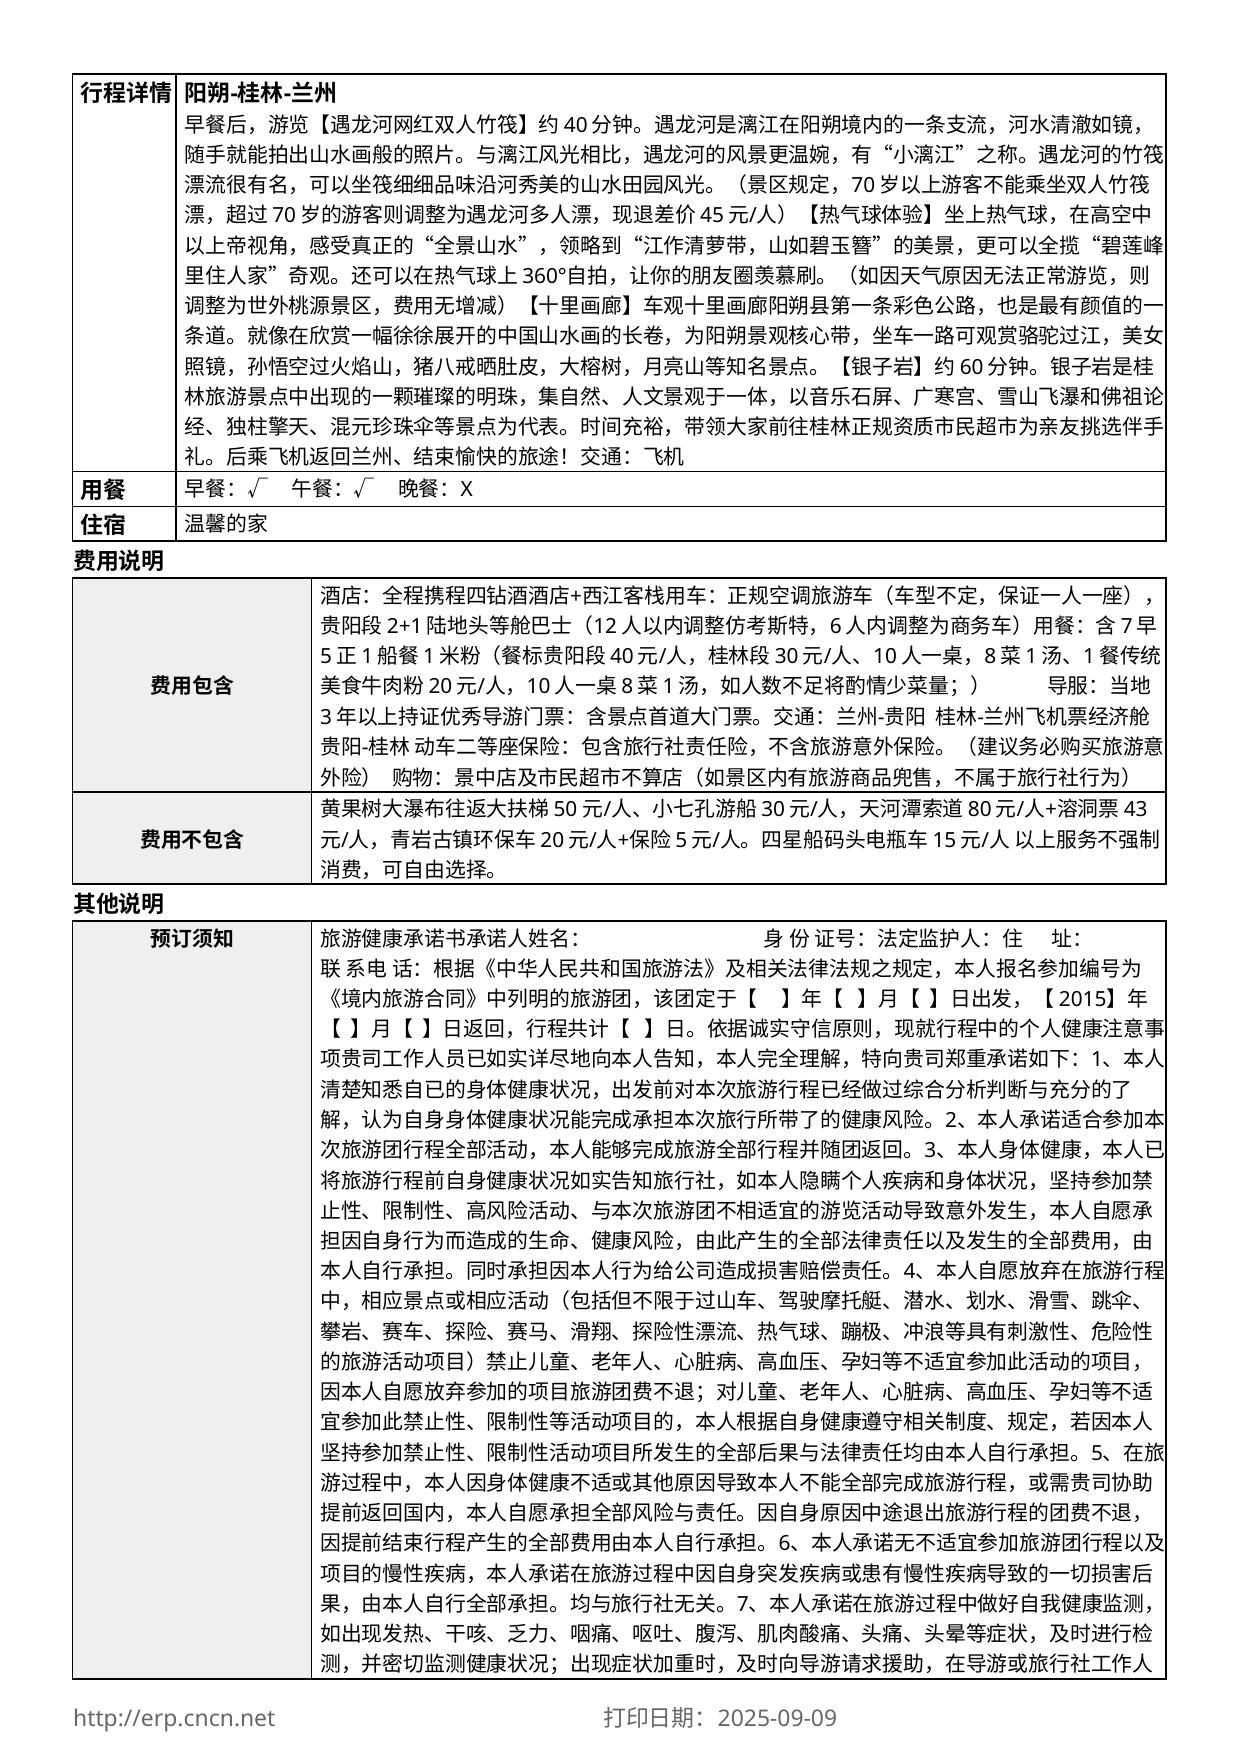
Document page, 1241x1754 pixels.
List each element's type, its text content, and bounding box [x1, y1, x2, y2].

table_cell 住宿 [73, 507, 175, 540]
table_cell 费用不包含 [73, 793, 311, 883]
table_header 费用包含 [73, 579, 311, 791]
text 其他说明 [73, 886, 1167, 919]
table_cell 黄果树大瀑布往返大扶梯50 元/人、小七孔游船30元/人，天河潭索道80元/人+溶洞票43元/人，青岩古镇环保车20元/人+保险5元/人。四星船码头电瓶车15元/人 [312, 793, 1165, 883]
table_header 预订须知 [73, 922, 311, 1678]
table_header 酒店：全程携程四钻酒酒店+西江客栈 [312, 579, 1165, 791]
table_cell 用餐 [73, 472, 175, 506]
table_cell 早餐：√ 午餐：√ 晚餐：X [177, 472, 1165, 506]
table_header 旅游健康承诺书 [312, 922, 1165, 1678]
table_cell 阳朔-桂林-兰州 早餐后，游览【遇龙河网红双人竹筏】约40分钟。遇龙河是漓江在阳朔境内的一条支流，河水清澈如镜，随手就能拍出山水画般的照片。与漓江风光相比，遇龙河的风景更温婉，有“小漓江”之称。遇龙河的竹筏漂流很有名，可以坐筏细细品味沿河秀美的山水田园风光。 [177, 75, 1165, 471]
text 费用说明 [73, 543, 1167, 576]
table_cell 温馨的家 [177, 507, 1165, 540]
table_cell 行程详情 [73, 75, 175, 471]
